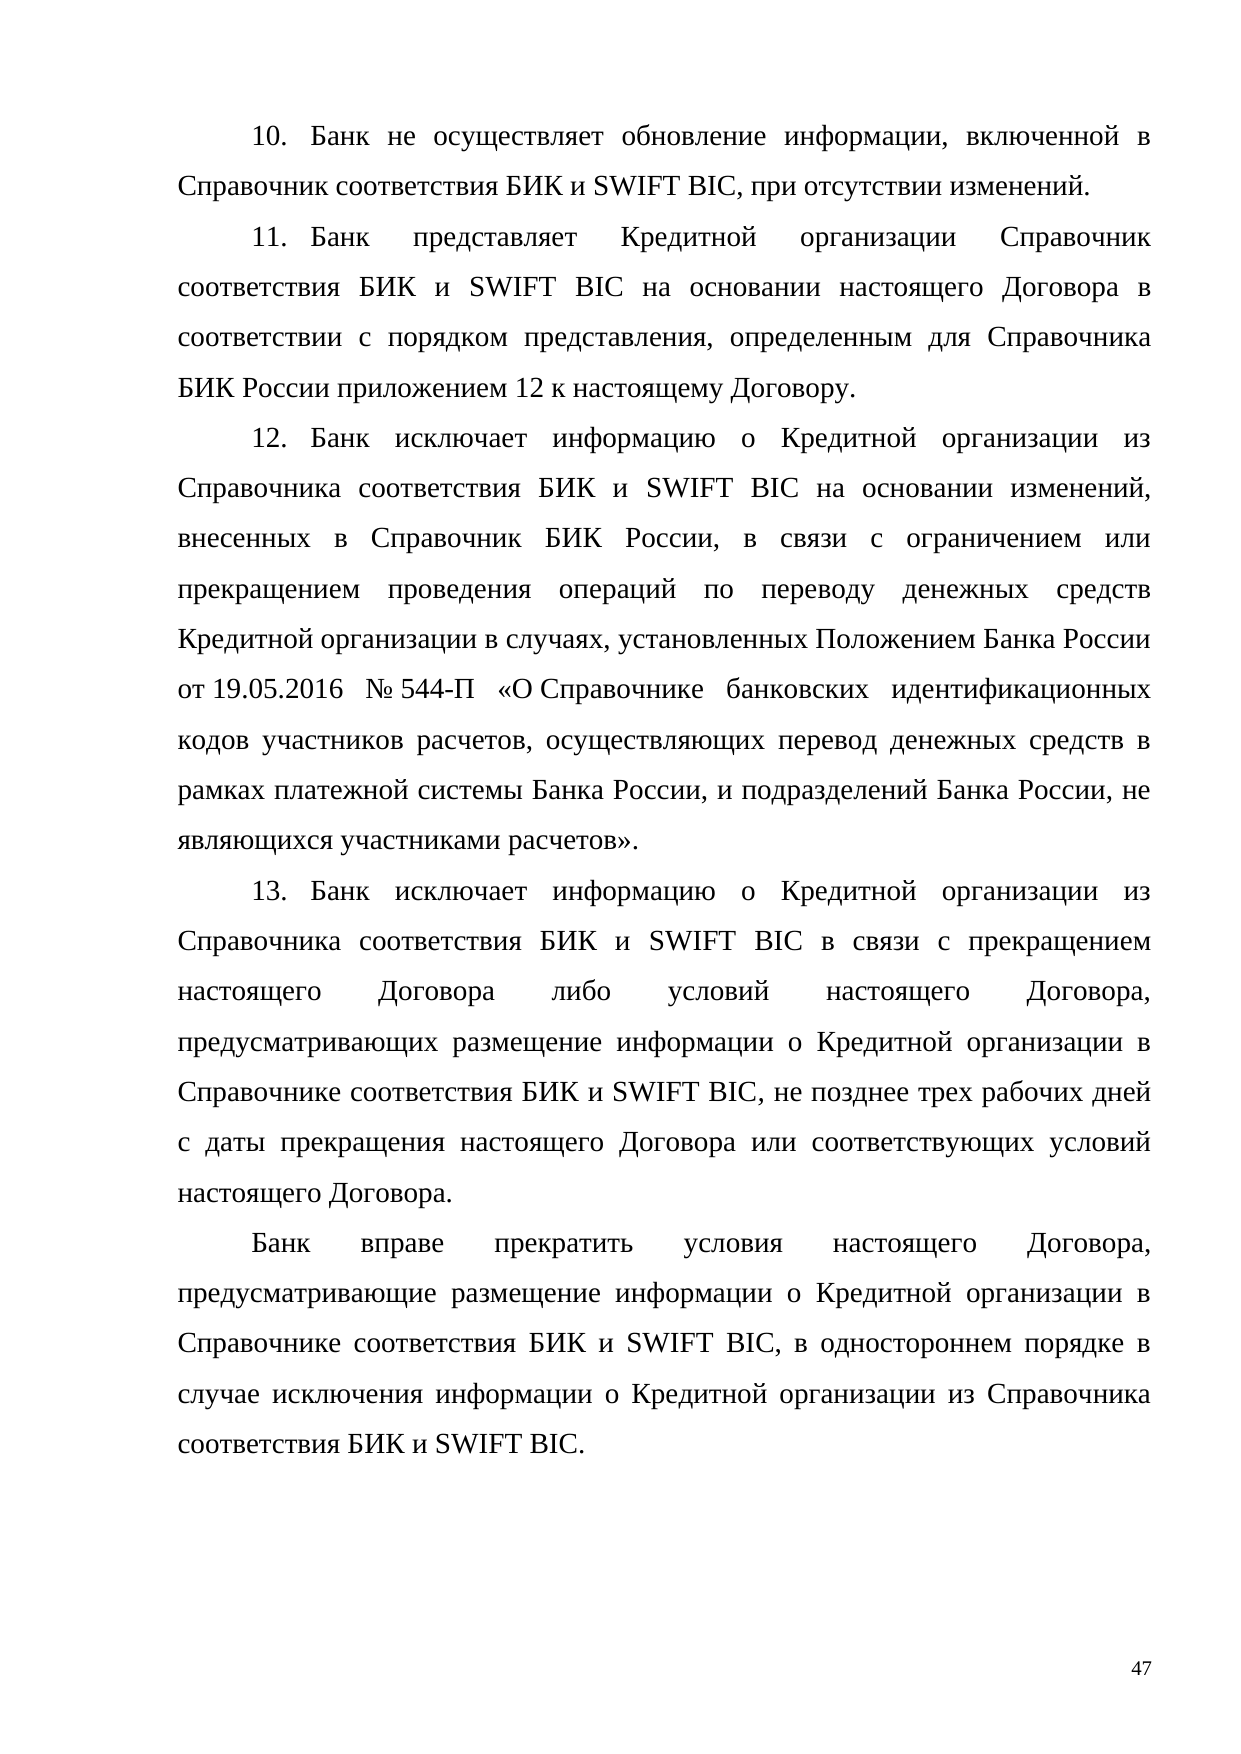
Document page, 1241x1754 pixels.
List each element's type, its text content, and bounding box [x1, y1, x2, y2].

text Банк вправе прекратить условия настоящего Договора, предусматривающие размещение информации о Кредитной организации в Справочнике соответствия БИК и SWIFT BIC, в одностороннем порядке в случае исключения информации о Кредитной организации из Справочника соответствия БИК и SWIFT BIC. [177, 1225, 1152, 1460]
list Банк не осуществляет обновление информации, включенной в Справочник соответствия БИК и SWIFT BIC, при отсутствии изменений. [177, 118, 1152, 202]
list Банк исключает информацию о Кредитной организации из Справочника соответствия БИК и SWIFT BIC на основании изменений, внесенных в Справочник БИК России, в связи с ограничением или прекращением проведения операций по переводу денежных средств Кредитной организации в случаях, установленных Положением Банка России от 19.05.2016 № 544-П «О Справочнике банковских идентификационных кодов участников расчетов, осуществляющих перевод денежных средств в рамках платежной системы Банка России, и подразделений Банка России, не являющихся участниками расчетов». [177, 420, 1152, 856]
list Банк исключает информацию о Кредитной организации из Справочника соответствия БИК и SWIFT BIC в связи с прекращением настоящего Договора либо условий настоящего Договора, предусматривающих размещение информации о Кредитной организации в Справочнике соответствия БИК и SWIFT BIC, не позднее трех рабочих дней с даты прекращения настоящего Договора или соответствующих условий настоящего Договора. [177, 873, 1152, 1208]
list Банк представляет Кредитной организации Справочник соответствия БИК и SWIFT BIC на основании настоящего Договора в соответствии с порядком представления, определенным для Справочника БИК России приложением 12 к настоящему Договору. [177, 219, 1152, 403]
